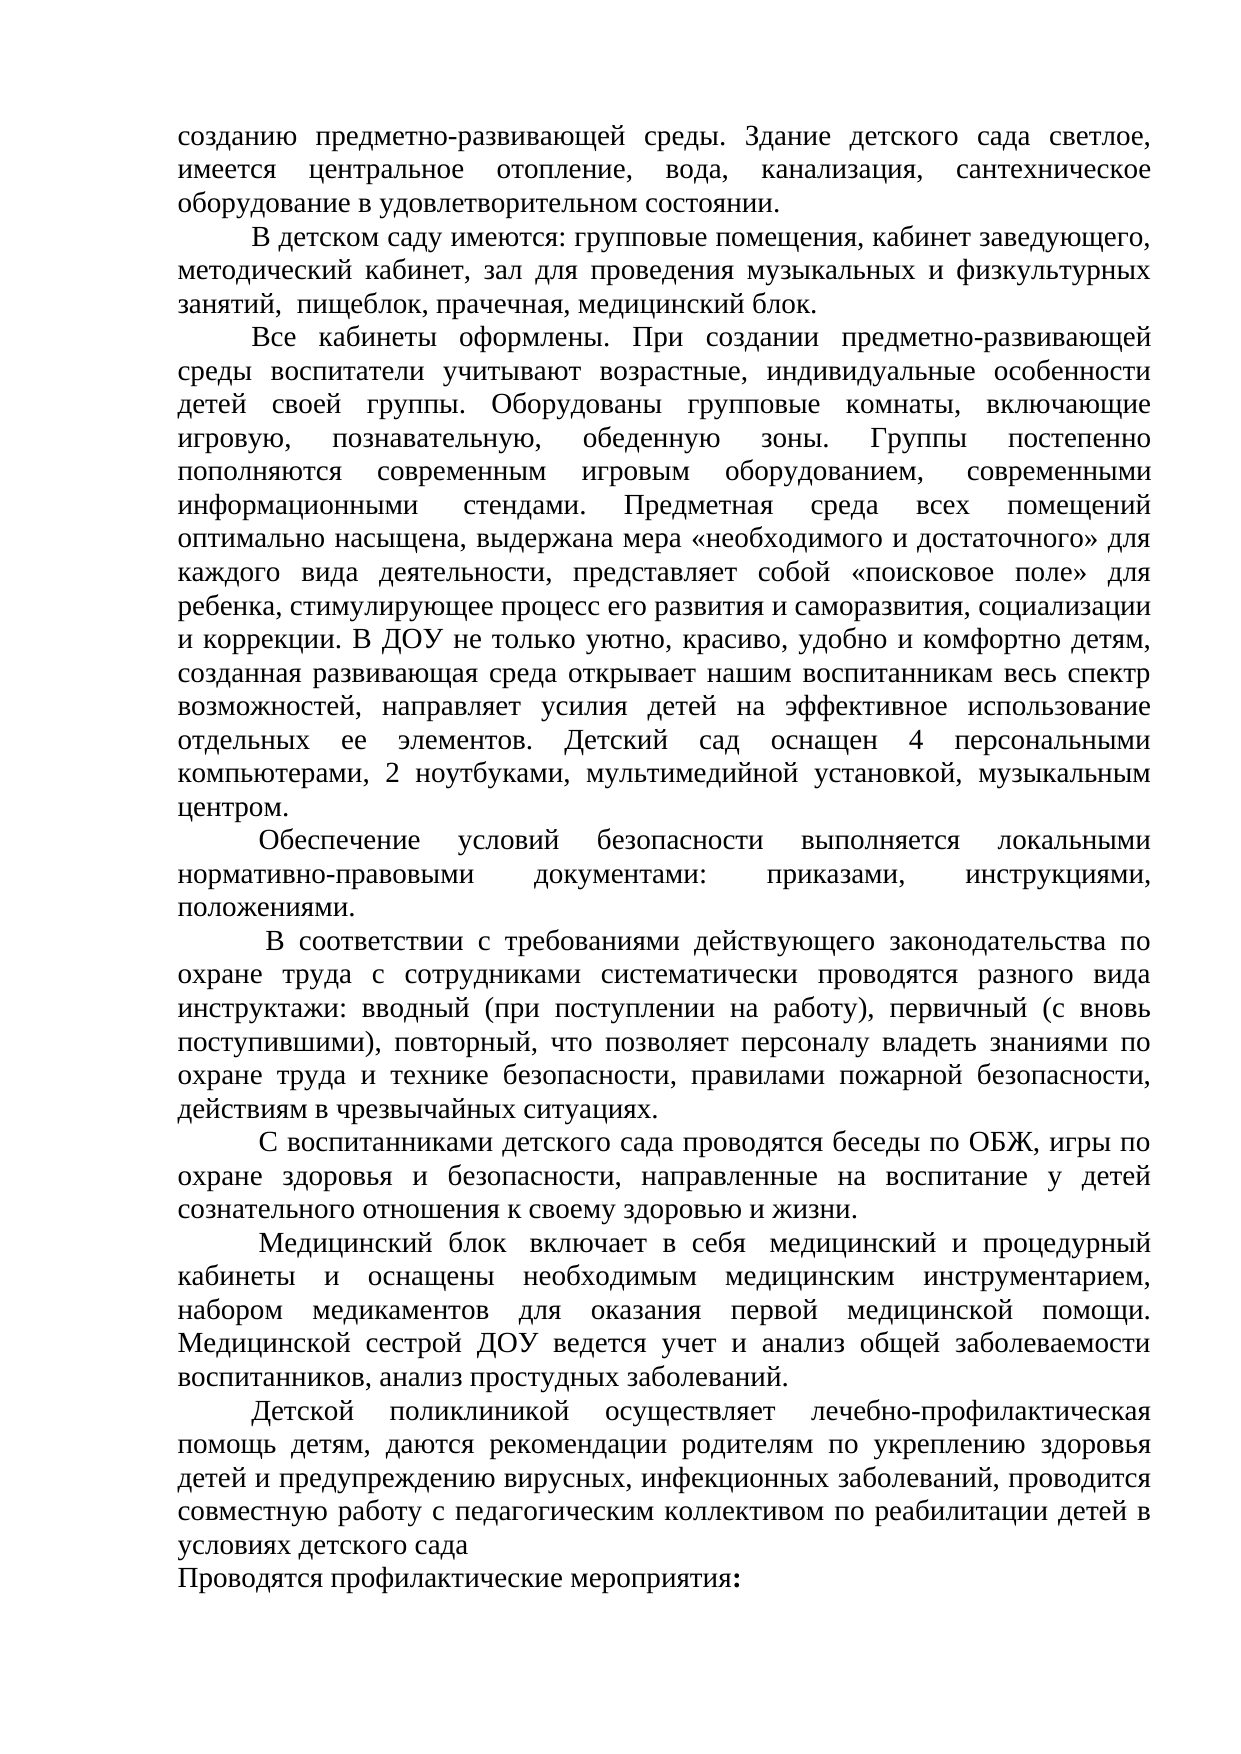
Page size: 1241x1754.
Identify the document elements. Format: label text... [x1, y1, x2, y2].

text Детской поликлиникой осуществляет лечебно-профилактическая помощь детям, даются рекомендации родителям по укреплению здоровья детей и предупреждению вирусных, инфекционных заболеваний, проводится совместную работу с педагогическим коллективом по реабилитации детей в условиях детского сада [177, 1393, 1152, 1560]
text В детском саду имеются: групповые помещения, кабинет заведующего, методический кабинет, зал для проведения музыкальных и физкультурных занятий, пищеблок, прачечная, медицинский блок. [177, 219, 1152, 319]
text Все кабинеты оформлены. При создании предметно-развивающей среды воспитатели учитывают возрастные, индивидуальные особенности детей своей группы. Оборудованы групповые комнаты, включающие игровую, познавательную, обеденную зоны. Группы постепенно пополняются современным игровым оборудованием, современными информационными стендами. Предметная среда всех помещений оптимально насыщена, выдержана мера «необходимого и достаточного» для каждого вида деятельности, представляет собой «поисковое поле» для ребенка, стимулирующее процесс его развития и саморазвития, социализации и коррекции. В ДОУ не только уютно, красиво, удобно и комфортно детям, созданная развивающая среда открывает нашим воспитанникам весь спектр возможностей, направляет усилия детей на эффективное использование отдельных ее элементов. Детский сад оснащен 4 персональными компьютерами, 2 ноутбуками, мультимедийной установкой, музыкальным центром. [177, 319, 1152, 822]
text Медицинский блок включает в себя медицинский и процедурный кабинеты и оснащены необходимым медицинским инструментарием, набором медикаментов для оказания первой медицинской помощи. Медицинской сестрой ДОУ ведется учет и анализ общей заболеваемости воспитанников, анализ простудных заболеваний. [177, 1225, 1152, 1393]
text Проводятся профилактические мероприятия: [177, 1560, 1152, 1594]
text С воспитанниками детского сада проводятся беседы по ОБЖ, игры по охране здоровья и безопасности, направленные на воспитание у детей сознательного отношения к своему здоровью и жизни. [177, 1124, 1152, 1225]
text В соответствии с требованиями действующего законодательства по охране труда с сотрудниками систематически проводятся разного вида инструктажи: вводный (при поступлении на работу), первичный (с вновь поступившими), повторный, что позволяет персоналу владеть знаниями по охране труда и технике безопасности, правилами пожарной безопасности, действиям в чрезвычайных ситуациях. [177, 923, 1152, 1124]
text Обеспечение условий безопасности выполняется локальными нормативно-правовыми документами: приказами, инструкциями, положениями. [177, 822, 1152, 923]
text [177, 118, 1152, 219]
